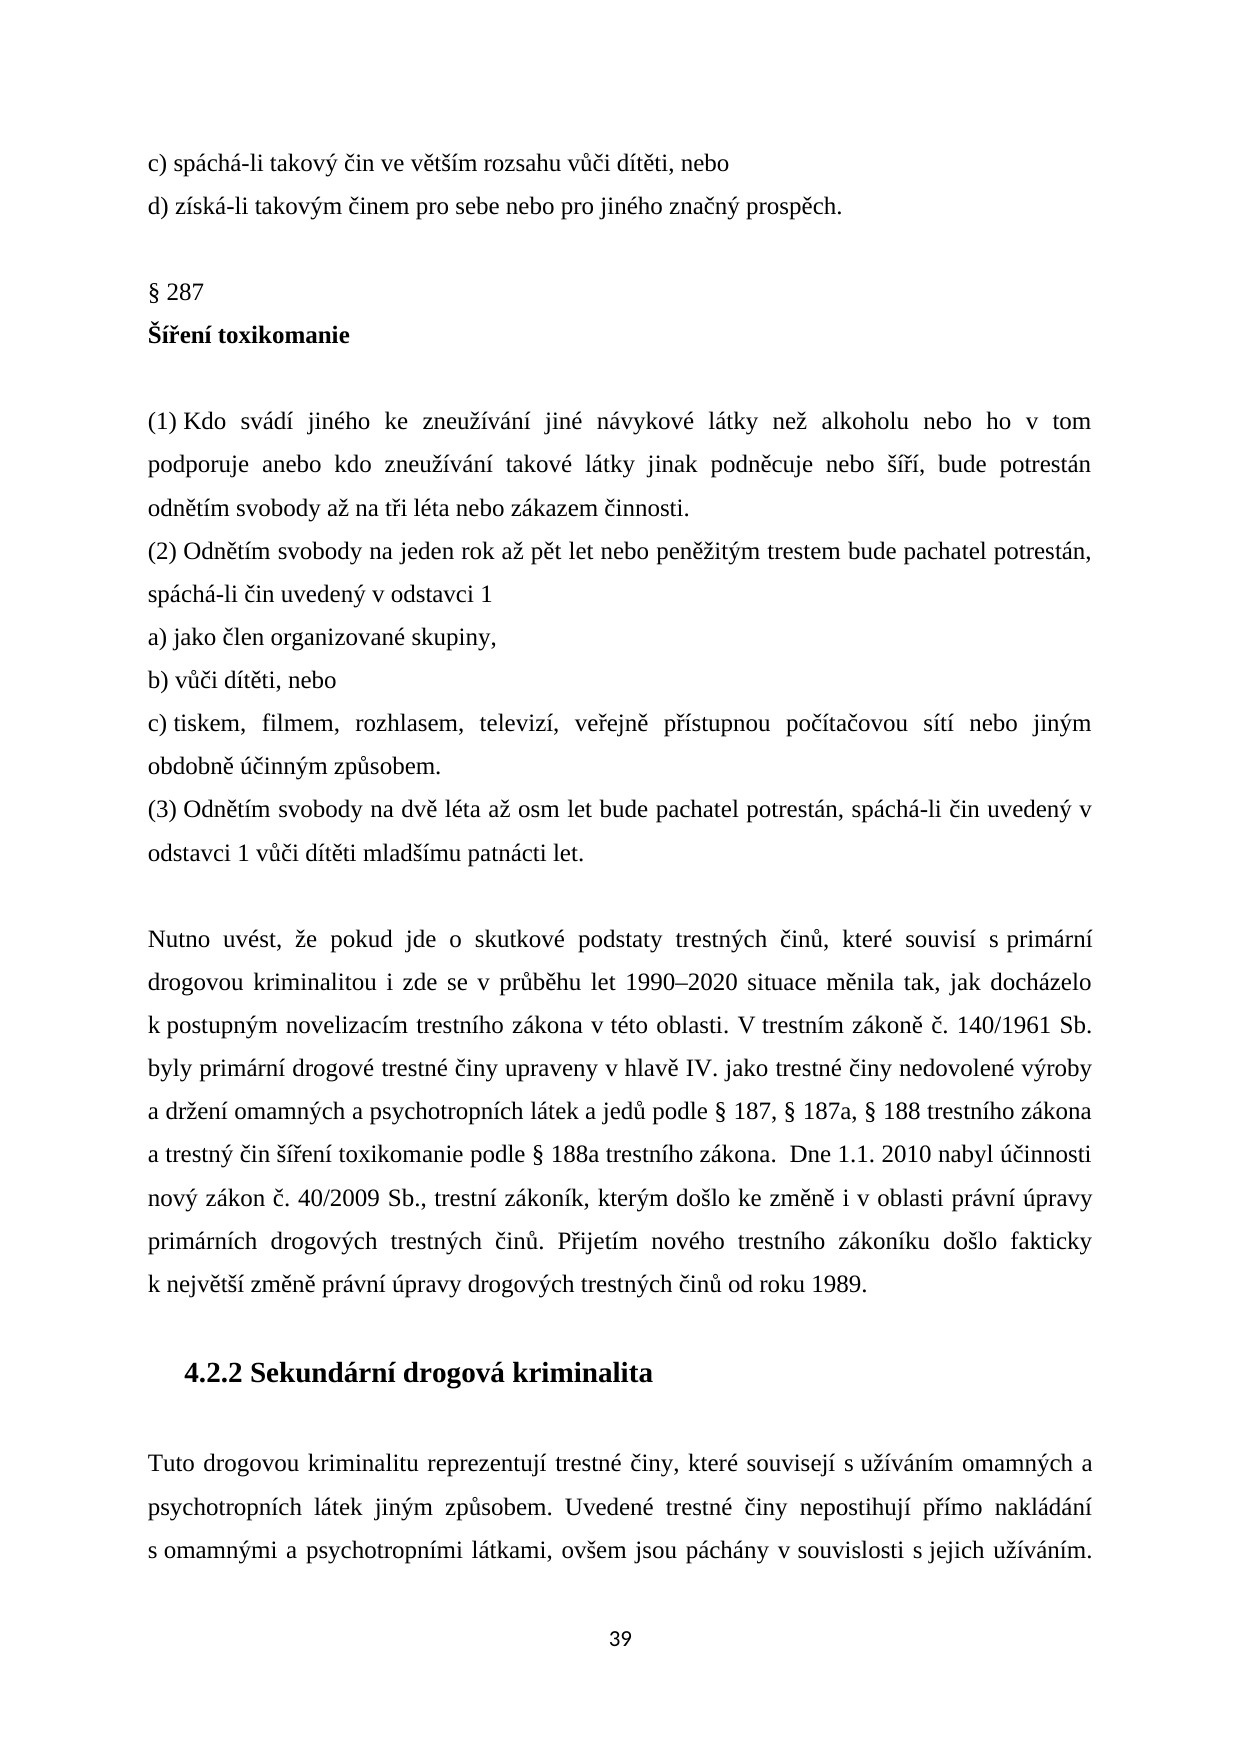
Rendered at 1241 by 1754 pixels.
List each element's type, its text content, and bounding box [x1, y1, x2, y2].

text b) vůči dítěti, nebo [148, 665, 1093, 694]
text a) jako člen organizované skupiny, [148, 622, 1093, 651]
text (3) Odnětím svobody na dvě léta až osm let bude pachatel potrestán, spáchá-li čin uvedený v odstavci 1 vůči dítěti mladšímu patnácti let. [148, 794, 1093, 866]
text c) tiskem, filmem, rozhlasem, televizí, veřejně přístupnou počítačovou sítí nebo jiným obdobně účinným způsobem. [148, 708, 1093, 780]
text Šíření toxikomanie [148, 320, 1093, 349]
text (1) Kdo svádí jiného ke zneužívání jiné návykové látky než alkoholu nebo ho v tom podporuje anebo kdo zneužívání takové látky jinak podněcuje nebo šíří, bude potrestán odnětím svobody až na tři léta nebo zákazem činnosti. [148, 406, 1093, 521]
text c) spáchá-li takový čin ve větším rozsahu vůči dítěti, nebo [148, 148, 1093, 176]
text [148, 1448, 1093, 1563]
text 4.2.2 Sekundární drogová kriminalita [148, 1355, 1093, 1389]
text § 287 [148, 277, 1093, 306]
text Nutno uvést, že pokud jde o skutkové podstaty trestných činů, které souvisí s primární drogovou kriminalitou i zde se v průběhu let 1990–2020 situace měnila tak, jak docházelo k postupným novelizacím trestního zákona v této oblasti. V trestním zákoně č. 140/1961 Sb. byly primární drogové trestné činy upraveny v hlavě IV. jako trestné činy nedovolené výroby a držení omamných a psychotropních látek a jedů podle § 187, § 187a, § 188 trestního zákona a trestný čin šíření toxikomanie podle § 188a trestního zákona. Dne 1.1. 2010 nabyl účinnosti nový zákon č. 40/2009 Sb., trestní zákoník, kterým došlo ke změně i v oblasti právní úpravy primárních drogových trestných činů. Přijetím nového trestního zákoníku došlo fakticky k největší změně právní úpravy drogových trestných činů od roku 1989. [148, 924, 1093, 1298]
text d) získá-li takovým činem pro sebe nebo pro jiného značný prospěch. [148, 191, 1093, 219]
text (2) Odnětím svobody na jeden rok až pět let nebo peněžitým trestem bude pachatel potrestán, spáchá-li čin uvedený v odstavci 1 [148, 536, 1093, 608]
